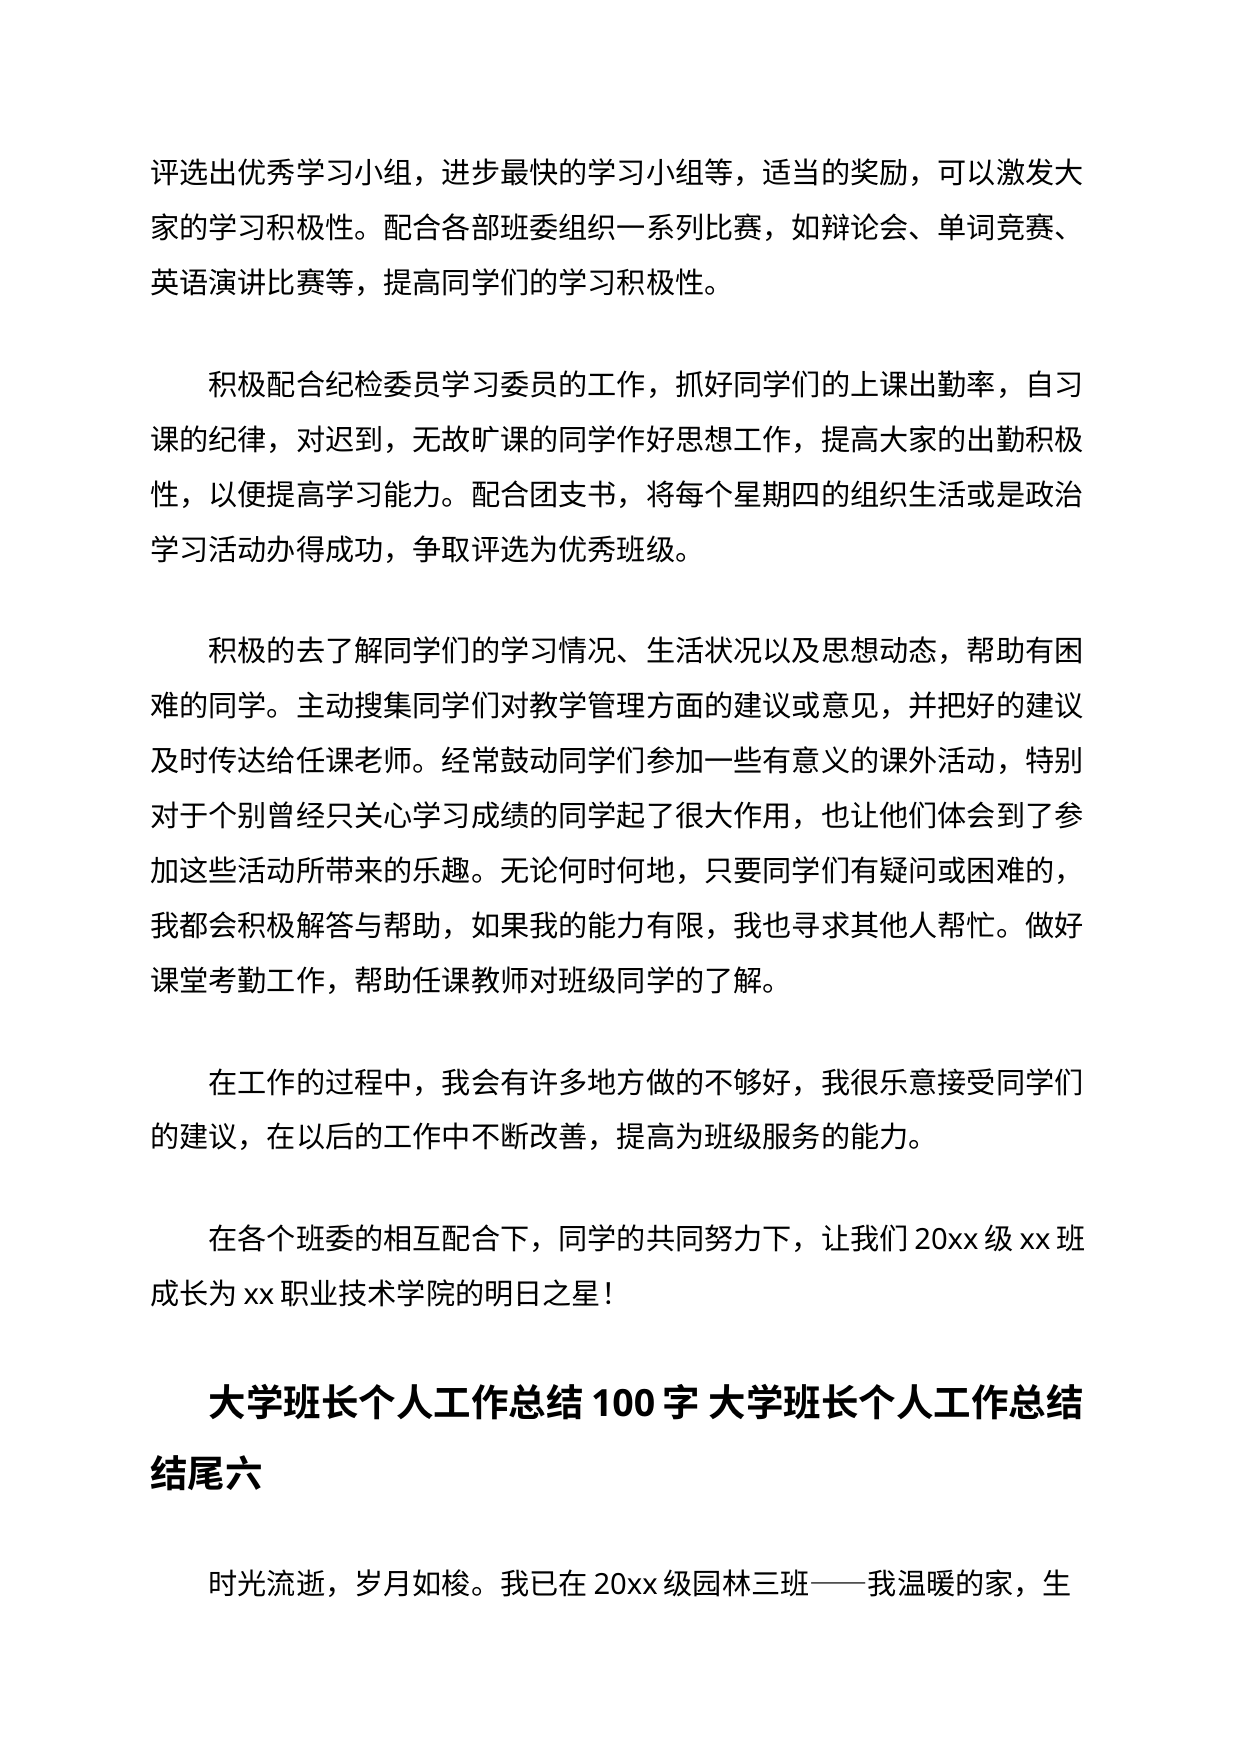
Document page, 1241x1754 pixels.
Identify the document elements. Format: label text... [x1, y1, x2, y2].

text 积极的去了解同学们的学习情况、生活状况以及思想动态，帮助有困难的同学。主动搜集同学们对教学管理方面的建议或意见，并把好的建议及时传达给任课老师。经常鼓动同学们参加一些有意义的课外活动，特别对于个别曾经只关心学习成绩的同学起了很大作用，也让他们体会到了参加这些活动所带来的乐趣。无论何时何地，只要同学们有疑问或困难的，我都会积极解答与帮助，如果我的能力有限，我也寻求其他人帮忙。做好课堂考勤工作，帮助任课教师对班级同学的了解。 [150, 628, 1090, 1000]
text 在工作的过程中，我会有许多地方做的不够好，我很乐意接受同学们的建议，在以后的工作中不断改善，提高为班级服务的能力。 [150, 1059, 1090, 1156]
text 大学班长个人工作总结100字 大学班长个人工作总结结尾六 [150, 1373, 1090, 1498]
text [150, 150, 1090, 302]
text 在各个班委的相互配合下，同学的共同努力下，让我们20xx级xx班成长为xx职业技术学院的明日之星！ [150, 1216, 1090, 1313]
text 积极配合纪检委员学习委员的工作，抓好同学们的上课出勤率，自习课的纪律，对迟到，无故旷课的同学作好思想工作，提高大家的出勤积极性，以便提高学习能力。配合团支书，将每个星期四的组织生活或是政治学习活动办得成功，争取评选为优秀班级。 [150, 362, 1090, 568]
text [150, 1561, 1090, 1603]
